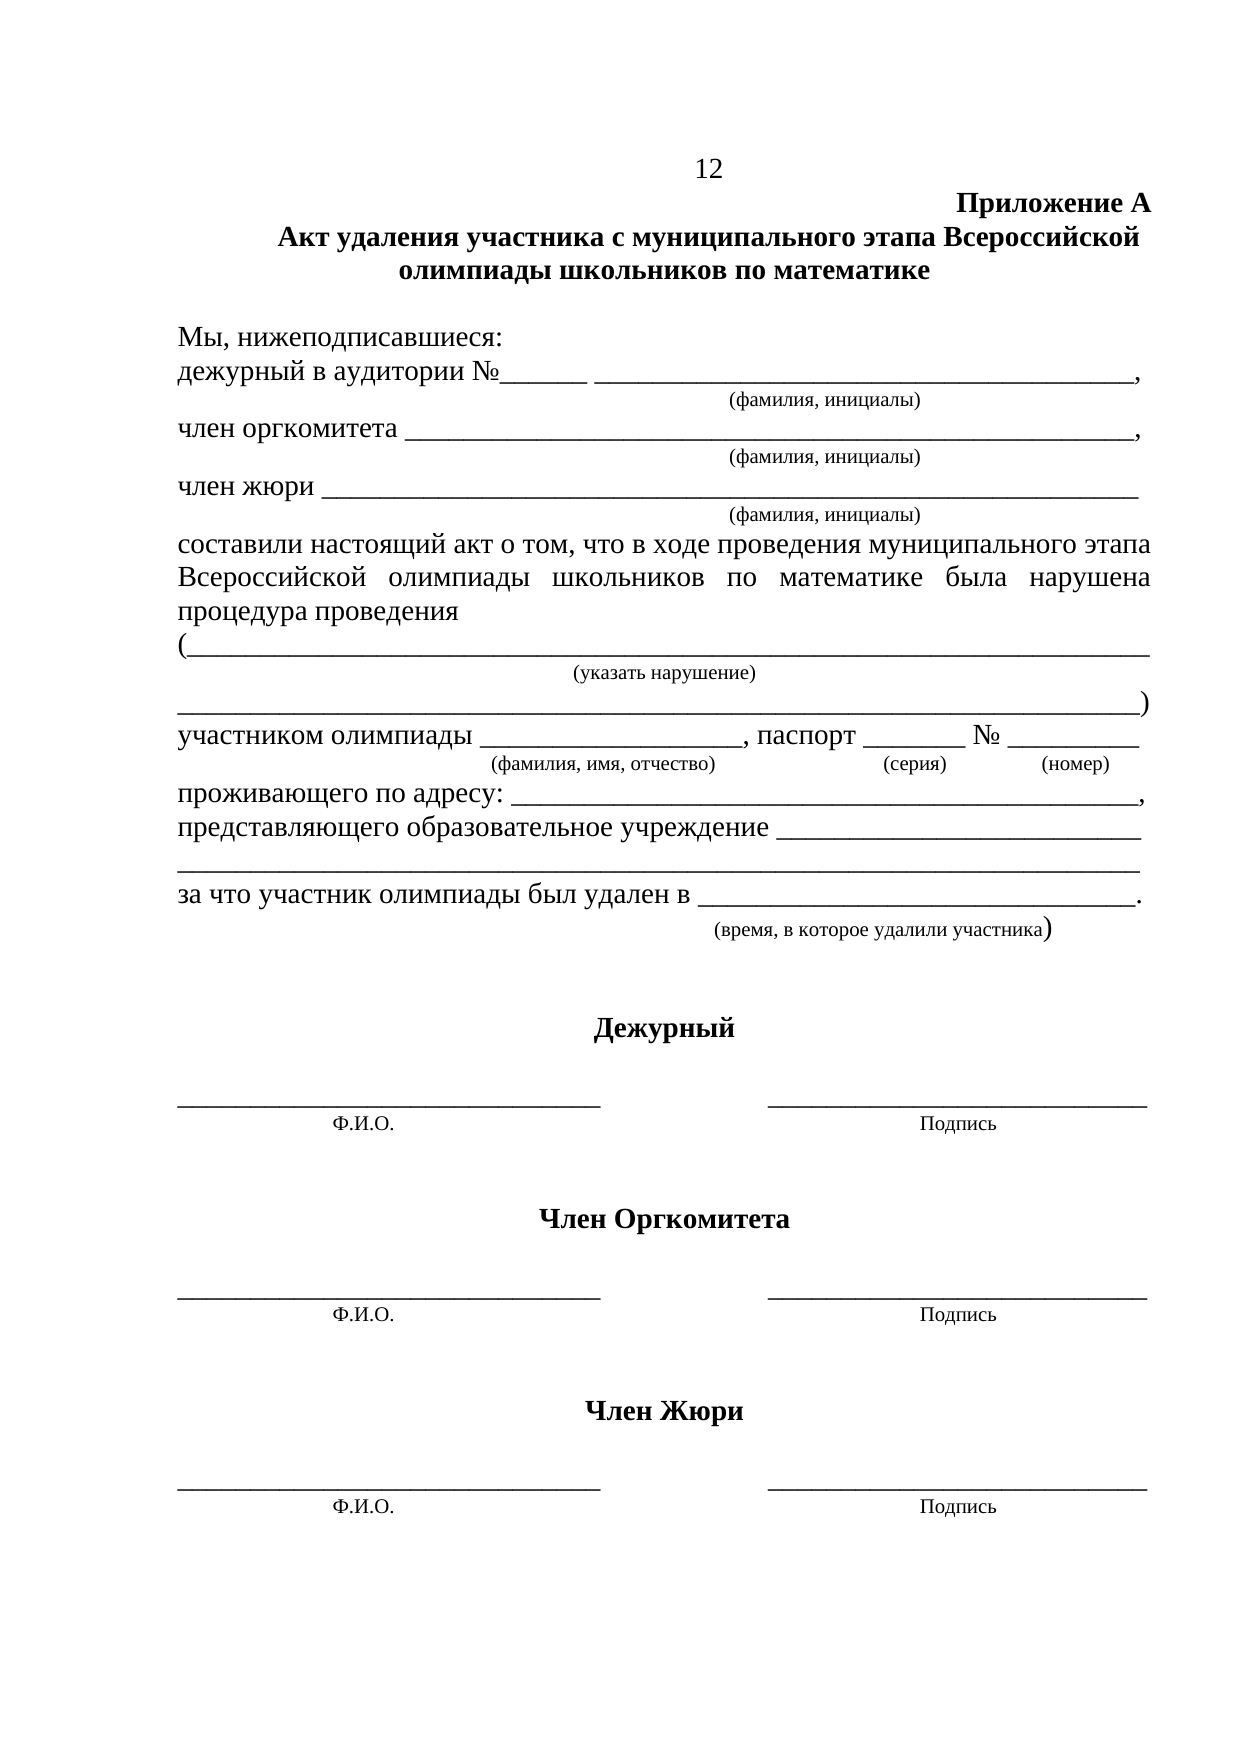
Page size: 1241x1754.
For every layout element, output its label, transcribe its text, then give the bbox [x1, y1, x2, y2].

text (фамилия, инициалы) [177, 386, 1152, 411]
text (указать нарушение) [177, 660, 1152, 684]
text член оргкомитета __________________________________________________, [177, 411, 1152, 444]
text Ф.И.О. Подпись [177, 1111, 1152, 1134]
text (время, в которое удалили участника) [177, 909, 1152, 943]
text участником олимпиады __________________, паспорт _______ № _________ [177, 717, 1152, 751]
text __________________________________________________________________) [177, 684, 1152, 717]
text член жюри ________________________________________________________ [177, 468, 1152, 502]
text _____________________________ __________________________ [177, 1461, 1152, 1494]
text (фамилия, инициалы) [177, 444, 1152, 468]
text Член Жюри [177, 1393, 1152, 1427]
text проживающего по адресу: ___________________________________________, [177, 775, 1152, 809]
text Ф.И.О. Подпись [177, 1302, 1152, 1326]
text за что участник олимпиады был удален в ______________________________. [177, 876, 1152, 909]
text _____________________________ __________________________ [177, 1077, 1152, 1111]
text 12 [177, 152, 1152, 185]
text (фамилия, имя, отчество) (серия) (номер) [177, 751, 1152, 775]
text Член Оргкомитета [177, 1202, 1152, 1235]
text Мы, нижеподписавшиеся: [177, 319, 1152, 353]
text дежурный в аудитории №______ _____________________________________, [177, 353, 1152, 386]
text _____________________________ __________________________ [177, 1269, 1152, 1302]
text __________________________________________________________________ [177, 842, 1152, 876]
text Акт удаления участника с муниципального этапа Всероссийской олимпиады школьников по математике [177, 219, 1152, 286]
text Дежурный [177, 1010, 1152, 1043]
text представляющего образовательное учреждение _________________________ [177, 809, 1152, 842]
text составили настоящий акт о том, что в ходе проведения муниципального этапа Всероссийской олимпиады школьников по математике была нарушена процедура проведения [177, 526, 1152, 626]
text Ф.И.О. Подпись [177, 1494, 1152, 1518]
text (фамилия, инициалы) [177, 502, 1152, 526]
text (__________________________________________________________________ [177, 626, 1152, 660]
text Приложение А [177, 185, 1152, 219]
